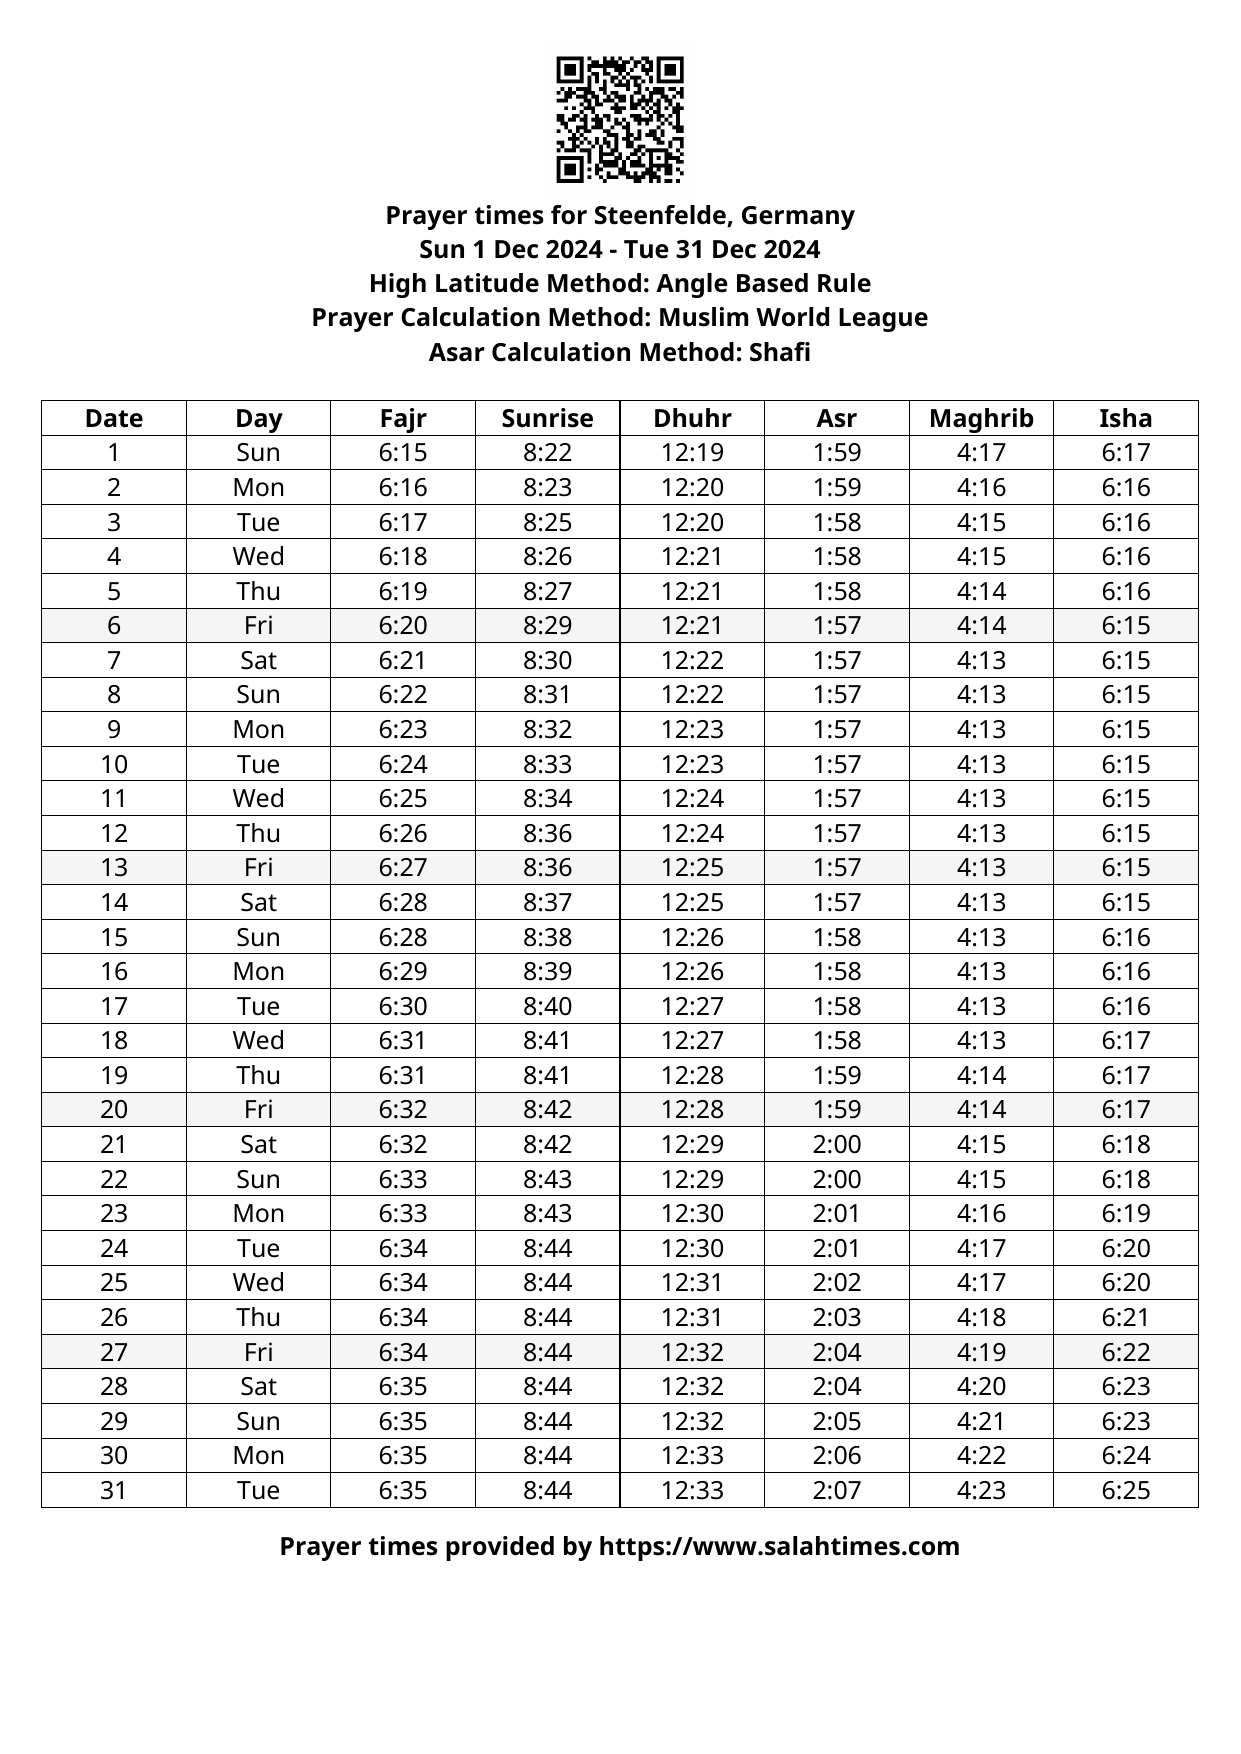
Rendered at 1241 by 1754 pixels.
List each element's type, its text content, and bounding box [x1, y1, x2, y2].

table_cell 4:15 [910, 1127, 1053, 1161]
table_cell 6:33 [331, 1196, 475, 1230]
table_cell 2:06 [765, 1439, 909, 1472]
table_cell 4:13 [910, 989, 1053, 1022]
table_cell 1:58 [765, 574, 909, 607]
table_cell 1:57 [765, 885, 909, 919]
table_cell 2 [42, 470, 186, 504]
table_cell 6 [42, 609, 186, 642]
table_cell Tue [187, 1231, 330, 1264]
table_cell 12:32 [621, 1369, 764, 1403]
table_cell Mon [187, 954, 330, 988]
text Asar Calculation Method: Shafi [42, 334, 1198, 368]
table_cell 21 [42, 1127, 186, 1161]
picture [542, 41, 699, 198]
table_cell 2:02 [765, 1266, 909, 1299]
table_cell 11 [42, 781, 186, 815]
table_cell 4:20 [910, 1369, 1053, 1403]
table_cell 13 [42, 851, 186, 884]
table_cell 8:44 [476, 1473, 619, 1507]
table_cell 31 [42, 1473, 186, 1507]
table_cell Wed [187, 1024, 330, 1057]
table_cell 6:31 [331, 1058, 475, 1092]
table_cell Sat [187, 643, 330, 677]
table_cell 6:15 [1054, 609, 1198, 642]
table_cell 6:16 [1054, 920, 1198, 953]
table_cell 29 [42, 1404, 186, 1437]
table_cell 4:14 [910, 1058, 1053, 1092]
table_cell 12:22 [621, 643, 764, 677]
table_cell 2:01 [765, 1231, 909, 1264]
table_cell 8:41 [476, 1024, 619, 1057]
table_cell 4:13 [910, 816, 1053, 849]
table_cell Sun [187, 1404, 330, 1437]
table_cell 6:21 [1054, 1300, 1198, 1334]
table_cell 4:19 [910, 1335, 1053, 1368]
table_cell 30 [42, 1439, 186, 1472]
table_cell 4:18 [910, 1300, 1053, 1334]
table_cell 1:57 [765, 609, 909, 642]
table_cell Sat [187, 885, 330, 919]
table_cell 4:13 [910, 781, 1053, 815]
table_cell 6:34 [331, 1300, 475, 1334]
table_cell 6:19 [331, 574, 475, 607]
table_cell 4:13 [910, 1024, 1053, 1057]
table_cell 8:39 [476, 954, 619, 988]
table_cell 4:15 [910, 505, 1053, 538]
table_cell 1:57 [765, 643, 909, 677]
table_cell 17 [42, 989, 186, 1022]
table_cell 6:17 [331, 505, 475, 538]
table_header Asr [765, 401, 909, 434]
table_cell 12:29 [621, 1127, 764, 1161]
table_cell Tue [187, 989, 330, 1022]
table_cell 6:25 [1054, 1473, 1198, 1507]
table_cell 6:35 [331, 1473, 475, 1507]
table_cell 8:26 [476, 539, 619, 573]
table_cell 4:15 [910, 1162, 1053, 1195]
table_cell 12:33 [621, 1473, 764, 1507]
table_cell 12:22 [621, 678, 764, 711]
table_cell 8:44 [476, 1300, 619, 1334]
table_cell 12:25 [621, 885, 764, 919]
table_cell Tue [187, 505, 330, 538]
table_cell Wed [187, 781, 330, 815]
table_cell 12:30 [621, 1196, 764, 1230]
table_cell 6:34 [331, 1266, 475, 1299]
table_cell 1:59 [765, 1058, 909, 1092]
table_cell 24 [42, 1231, 186, 1264]
table_cell 12:20 [621, 505, 764, 538]
table_cell Sat [187, 1369, 330, 1403]
table_cell 4:17 [910, 1231, 1053, 1264]
table_cell Sun [187, 920, 330, 953]
table_cell 1:57 [765, 851, 909, 884]
table_cell 6:16 [1054, 470, 1198, 504]
table_cell 1:57 [765, 747, 909, 780]
table_cell 12:31 [621, 1266, 764, 1299]
table_cell 8:43 [476, 1162, 619, 1195]
table_cell 19 [42, 1058, 186, 1092]
table_cell 4:14 [910, 1093, 1053, 1126]
table_cell 6:16 [1054, 539, 1198, 573]
table_cell 14 [42, 885, 186, 919]
table_cell Mon [187, 712, 330, 746]
table_cell 6:18 [1054, 1127, 1198, 1161]
table_cell 9 [42, 712, 186, 746]
table_cell 12:32 [621, 1404, 764, 1437]
table_cell 6:31 [331, 1024, 475, 1057]
table_cell 6:15 [1054, 678, 1198, 711]
table_cell 4:17 [910, 1266, 1053, 1299]
table_cell 12:23 [621, 747, 764, 780]
table_cell 2:00 [765, 1127, 909, 1161]
table_cell 2:00 [765, 1162, 909, 1195]
table_cell 8 [42, 678, 186, 711]
table_cell 8:22 [476, 436, 619, 469]
table_cell 6:22 [1054, 1335, 1198, 1368]
table_cell 4:13 [910, 643, 1053, 677]
table_cell 6:26 [331, 816, 475, 849]
table_cell 22 [42, 1162, 186, 1195]
table_cell 27 [42, 1335, 186, 1368]
table_cell 23 [42, 1196, 186, 1230]
table_cell 1:59 [765, 436, 909, 469]
table_cell 6:20 [1054, 1231, 1198, 1264]
table_cell 6:23 [1054, 1404, 1198, 1437]
table_cell 6:20 [1054, 1266, 1198, 1299]
table_cell 6:34 [331, 1335, 475, 1368]
table_cell 1:58 [765, 920, 909, 953]
table_cell 1:57 [765, 781, 909, 815]
table_cell Sun [187, 1162, 330, 1195]
table_header Date [42, 401, 186, 434]
table_cell 7 [42, 643, 186, 677]
text Prayer Calculation Method: Muslim World League [42, 300, 1198, 334]
table_cell 4:16 [910, 470, 1053, 504]
table_cell 12:30 [621, 1231, 764, 1264]
table_cell 6:16 [1054, 989, 1198, 1022]
text Prayer times provided by https://www.salahtimes.com [42, 1528, 1198, 1563]
table_cell 6:16 [331, 470, 475, 504]
table_cell 8:44 [476, 1369, 619, 1403]
table_cell 26 [42, 1300, 186, 1334]
table_cell 8:42 [476, 1093, 619, 1126]
table_cell 6:21 [331, 643, 475, 677]
table_cell 6:17 [1054, 1058, 1198, 1092]
table_cell 12:24 [621, 781, 764, 815]
table_cell 1:58 [765, 989, 909, 1022]
table_cell 6:22 [331, 678, 475, 711]
table_cell 4:13 [910, 851, 1053, 884]
table_cell 12:25 [621, 851, 764, 884]
table_cell 6:16 [1054, 574, 1198, 607]
table_cell 6:20 [331, 609, 475, 642]
table_cell 8:40 [476, 989, 619, 1022]
table_cell 6:15 [1054, 747, 1198, 780]
table_header Fajr [331, 401, 475, 434]
table_cell Sun [187, 678, 330, 711]
table_cell 6:32 [331, 1127, 475, 1161]
table_cell 8:44 [476, 1439, 619, 1472]
table_cell Tue [187, 1473, 330, 1507]
table_cell 8:25 [476, 505, 619, 538]
table_cell 6:32 [331, 1093, 475, 1126]
table_cell 4:13 [910, 885, 1053, 919]
table_cell 6:27 [331, 851, 475, 884]
table_cell 12:23 [621, 712, 764, 746]
table_cell 8:30 [476, 643, 619, 677]
table_cell Sat [187, 1127, 330, 1161]
table_cell 6:18 [331, 539, 475, 573]
table_cell 6:29 [331, 954, 475, 988]
table_cell Tue [187, 747, 330, 780]
table_cell 4:13 [910, 920, 1053, 953]
table_cell 4:23 [910, 1473, 1053, 1507]
table_cell 4:15 [910, 539, 1053, 573]
table_cell 8:27 [476, 574, 619, 607]
table_cell 12:32 [621, 1335, 764, 1368]
table_cell 8:44 [476, 1404, 619, 1437]
table_cell 6:18 [1054, 1162, 1198, 1195]
table_cell 4:13 [910, 712, 1053, 746]
table_cell 5 [42, 574, 186, 607]
table_cell 1:58 [765, 1024, 909, 1057]
table_cell 4 [42, 539, 186, 573]
table_cell Wed [187, 539, 330, 573]
table_cell Fri [187, 1093, 330, 1126]
table_cell 1:57 [765, 816, 909, 849]
table_cell Thu [187, 1300, 330, 1334]
table_cell 12:21 [621, 574, 764, 607]
table_cell 8:44 [476, 1335, 619, 1368]
table_cell 8:43 [476, 1196, 619, 1230]
table_cell 12:26 [621, 920, 764, 953]
table_cell 12:28 [621, 1093, 764, 1126]
table_cell 6:24 [1054, 1439, 1198, 1472]
table_cell 6:15 [1054, 851, 1198, 884]
table_cell 8:44 [476, 1231, 619, 1264]
table_cell 18 [42, 1024, 186, 1057]
table_cell Fri [187, 609, 330, 642]
table_cell 12:24 [621, 816, 764, 849]
table_cell 8:33 [476, 747, 619, 780]
table_cell 1:57 [765, 712, 909, 746]
table_cell 6:28 [331, 885, 475, 919]
table_cell 12:19 [621, 436, 764, 469]
table_cell 6:28 [331, 920, 475, 953]
table_cell 1:58 [765, 539, 909, 573]
table_cell 2:03 [765, 1300, 909, 1334]
table_cell 4:14 [910, 574, 1053, 607]
table_cell 6:15 [1054, 712, 1198, 746]
table_cell 12:21 [621, 609, 764, 642]
table_header Maghrib [910, 401, 1053, 434]
table_cell 12:33 [621, 1439, 764, 1472]
table_cell 6:35 [331, 1369, 475, 1403]
table_cell Mon [187, 470, 330, 504]
table_cell 3 [42, 505, 186, 538]
text High Latitude Method: Angle Based Rule [42, 266, 1198, 300]
table_cell Fri [187, 851, 330, 884]
table_cell 1:59 [765, 1093, 909, 1126]
table_cell 8:44 [476, 1266, 619, 1299]
table_cell 4:13 [910, 954, 1053, 988]
table_cell Thu [187, 1058, 330, 1092]
table_cell Mon [187, 1196, 330, 1230]
table_cell 12:27 [621, 989, 764, 1022]
table_cell 8:34 [476, 781, 619, 815]
table_header Isha [1054, 401, 1198, 434]
table_cell 4:13 [910, 747, 1053, 780]
table_cell 6:15 [331, 436, 475, 469]
table_cell 25 [42, 1266, 186, 1299]
table_cell 6:17 [1054, 1024, 1198, 1057]
table_cell 6:15 [1054, 781, 1198, 815]
table_cell 12:20 [621, 470, 764, 504]
table_cell 12:28 [621, 1058, 764, 1092]
table_cell 2:04 [765, 1335, 909, 1368]
table_cell 10 [42, 747, 186, 780]
table_cell 6:24 [331, 747, 475, 780]
table_cell 8:37 [476, 885, 619, 919]
table_cell 8:38 [476, 920, 619, 953]
table_cell 8:29 [476, 609, 619, 642]
table_header Sunrise [476, 401, 619, 434]
text Sun 1 Dec 2024 - Tue 31 Dec 2024 [42, 232, 1198, 266]
text Prayer times for Steenfelde, Germany [42, 198, 1198, 232]
table_cell 12:21 [621, 539, 764, 573]
table_cell Fri [187, 1335, 330, 1368]
table_cell 4:13 [910, 678, 1053, 711]
table_cell 6:23 [1054, 1369, 1198, 1403]
table_cell 4:16 [910, 1196, 1053, 1230]
table_cell 1:59 [765, 470, 909, 504]
table_cell Mon [187, 1439, 330, 1472]
table_cell 6:17 [1054, 1093, 1198, 1126]
table_cell 12 [42, 816, 186, 849]
table_cell 6:33 [331, 1162, 475, 1195]
table_cell 6:15 [1054, 885, 1198, 919]
table_cell Wed [187, 1266, 330, 1299]
table_cell 2:07 [765, 1473, 909, 1507]
table_cell 28 [42, 1369, 186, 1403]
table_cell 6:34 [331, 1231, 475, 1264]
table_cell 4:14 [910, 609, 1053, 642]
table_cell 8:36 [476, 816, 619, 849]
table_cell 1 [42, 436, 186, 469]
table_cell 8:31 [476, 678, 619, 711]
table_cell 8:32 [476, 712, 619, 746]
table_cell 2:04 [765, 1369, 909, 1403]
table_cell 6:15 [1054, 643, 1198, 677]
table_cell 15 [42, 920, 186, 953]
table_cell 8:36 [476, 851, 619, 884]
table_cell 12:29 [621, 1162, 764, 1195]
table_cell Thu [187, 574, 330, 607]
table_cell 4:22 [910, 1439, 1053, 1472]
table_cell 1:57 [765, 678, 909, 711]
table_cell 6:35 [331, 1439, 475, 1472]
table_cell Thu [187, 816, 330, 849]
table_cell Sun [187, 436, 330, 469]
table_cell 2:01 [765, 1196, 909, 1230]
table_cell 6:16 [1054, 954, 1198, 988]
table_cell 2:05 [765, 1404, 909, 1437]
table_cell 6:19 [1054, 1196, 1198, 1230]
table_cell 8:42 [476, 1127, 619, 1161]
table_cell 6:15 [1054, 816, 1198, 849]
table_header Day [187, 401, 330, 434]
table_cell 4:21 [910, 1404, 1053, 1437]
table_cell 6:16 [1054, 505, 1198, 538]
table_cell 20 [42, 1093, 186, 1126]
table_cell 8:41 [476, 1058, 619, 1092]
table_cell 16 [42, 954, 186, 988]
table_cell 1:58 [765, 505, 909, 538]
table_cell 6:23 [331, 712, 475, 746]
table_cell 6:17 [1054, 436, 1198, 469]
table_cell 6:25 [331, 781, 475, 815]
table_cell 12:27 [621, 1024, 764, 1057]
table_cell 4:17 [910, 436, 1053, 469]
table_cell 8:23 [476, 470, 619, 504]
table_cell 1:58 [765, 954, 909, 988]
table_header Dhuhr [621, 401, 764, 434]
table_cell 6:35 [331, 1404, 475, 1437]
table_cell 6:30 [331, 989, 475, 1022]
table_cell 12:31 [621, 1300, 764, 1334]
table_cell 12:26 [621, 954, 764, 988]
